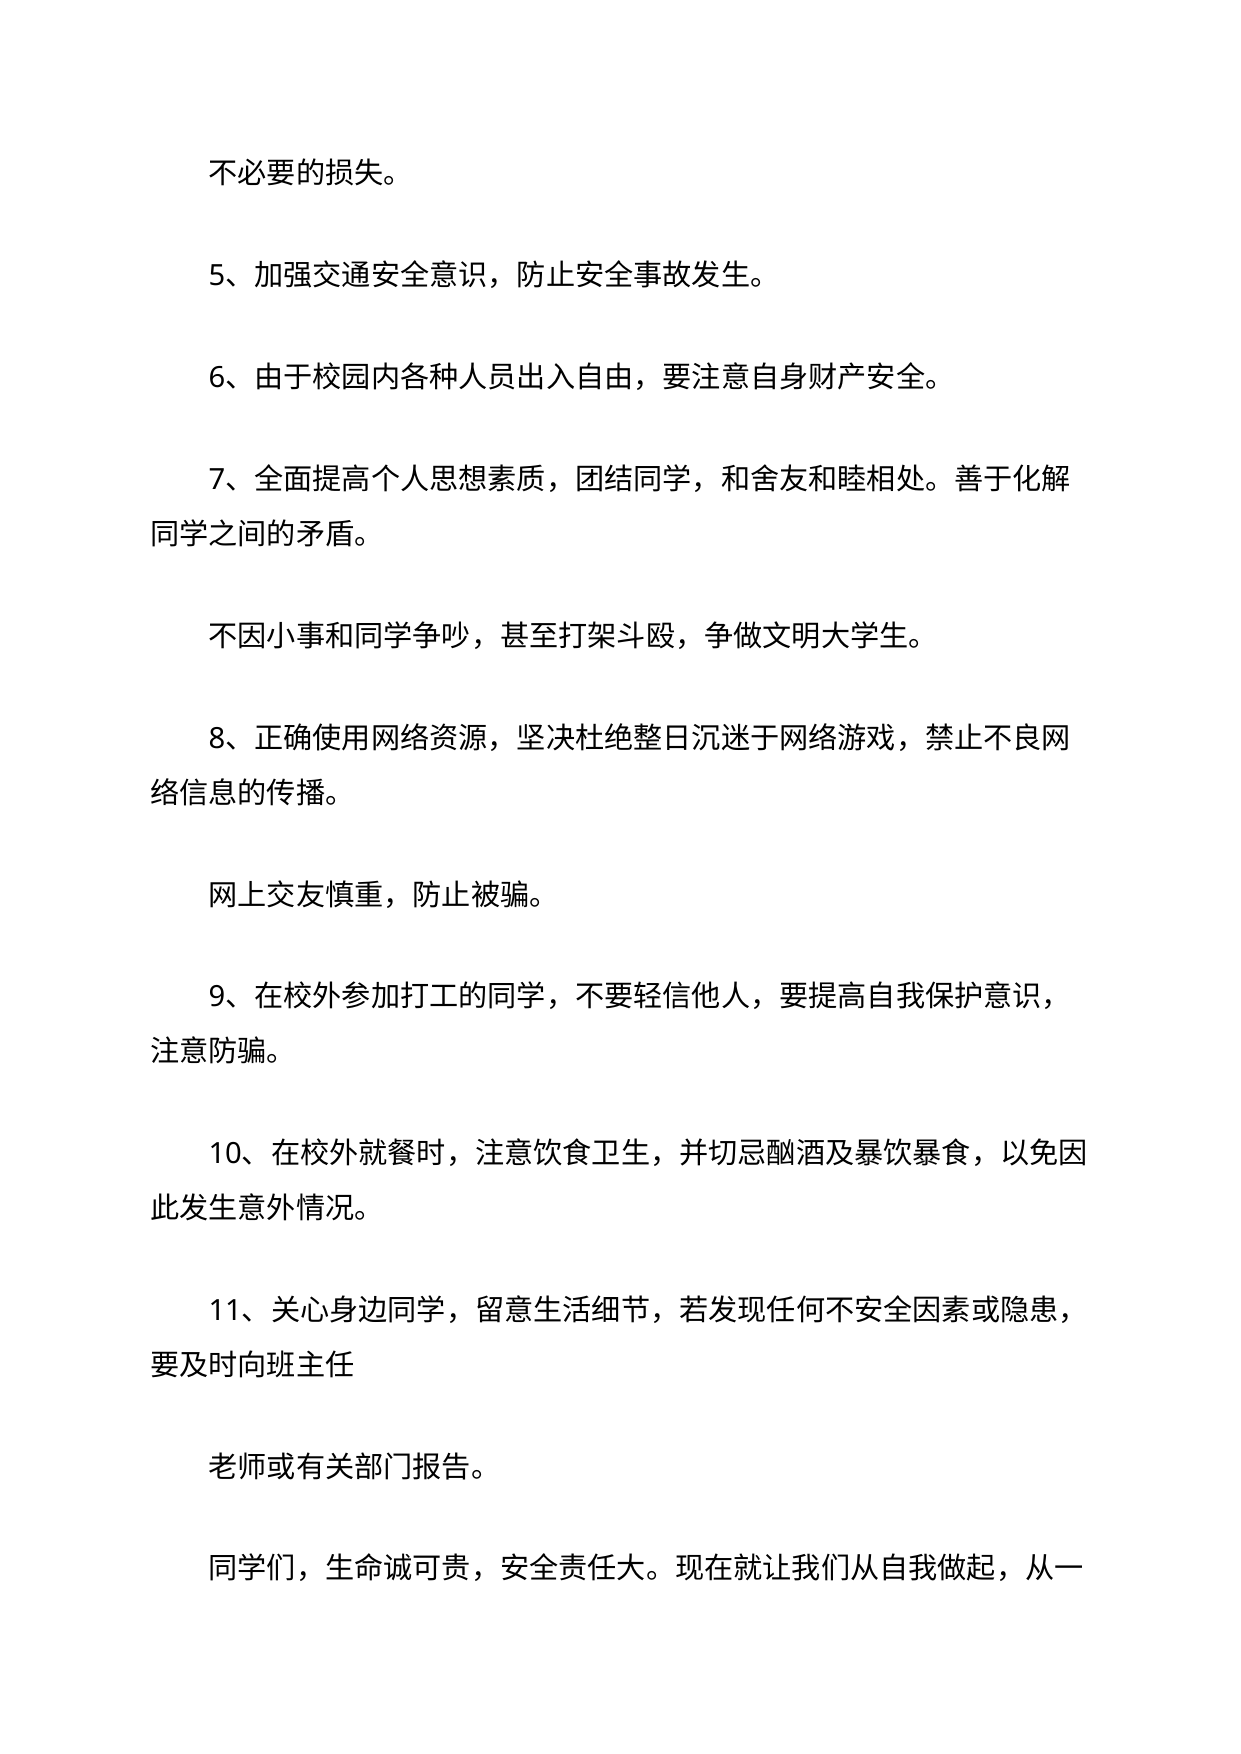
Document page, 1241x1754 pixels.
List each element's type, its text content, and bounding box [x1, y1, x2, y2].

text 7、全面提高个人思想素质，团结同学，和舍友和睦相处。善于化解同学之间的矛盾。 [150, 456, 1090, 553]
text 11、关心身边同学，留意生活细节，若发现任何不安全因素或隐患，要及时向班主任 [150, 1286, 1090, 1384]
text 网上交友慎重，防止被骗。 [150, 871, 1090, 913]
text 老师或有关部门报告。 [150, 1443, 1090, 1485]
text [150, 1545, 1090, 1587]
text 8、正确使用网络资源，坚决杜绝整日沉迷于网络游戏，禁止不良网络信息的传播。 [150, 714, 1090, 812]
text 不因小事和同学争吵，甚至打架斗殴，争做文明大学生。 [150, 612, 1090, 655]
text 不必要的损失。 [150, 150, 1090, 192]
text 10、在校外就餐时，注意饮食卫生，并切忌酗酒及暴饮暴食，以免因此发生意外情况。 [150, 1129, 1090, 1227]
text 9、在校外参加打工的同学，不要轻信他人，要提高自我保护意识，注意防骗。 [150, 973, 1090, 1070]
text 6、由于校园内各种人员出入自由，要注意自身财产安全。 [150, 354, 1090, 396]
text 5、加强交通安全意识，防止安全事故发生。 [150, 252, 1090, 294]
